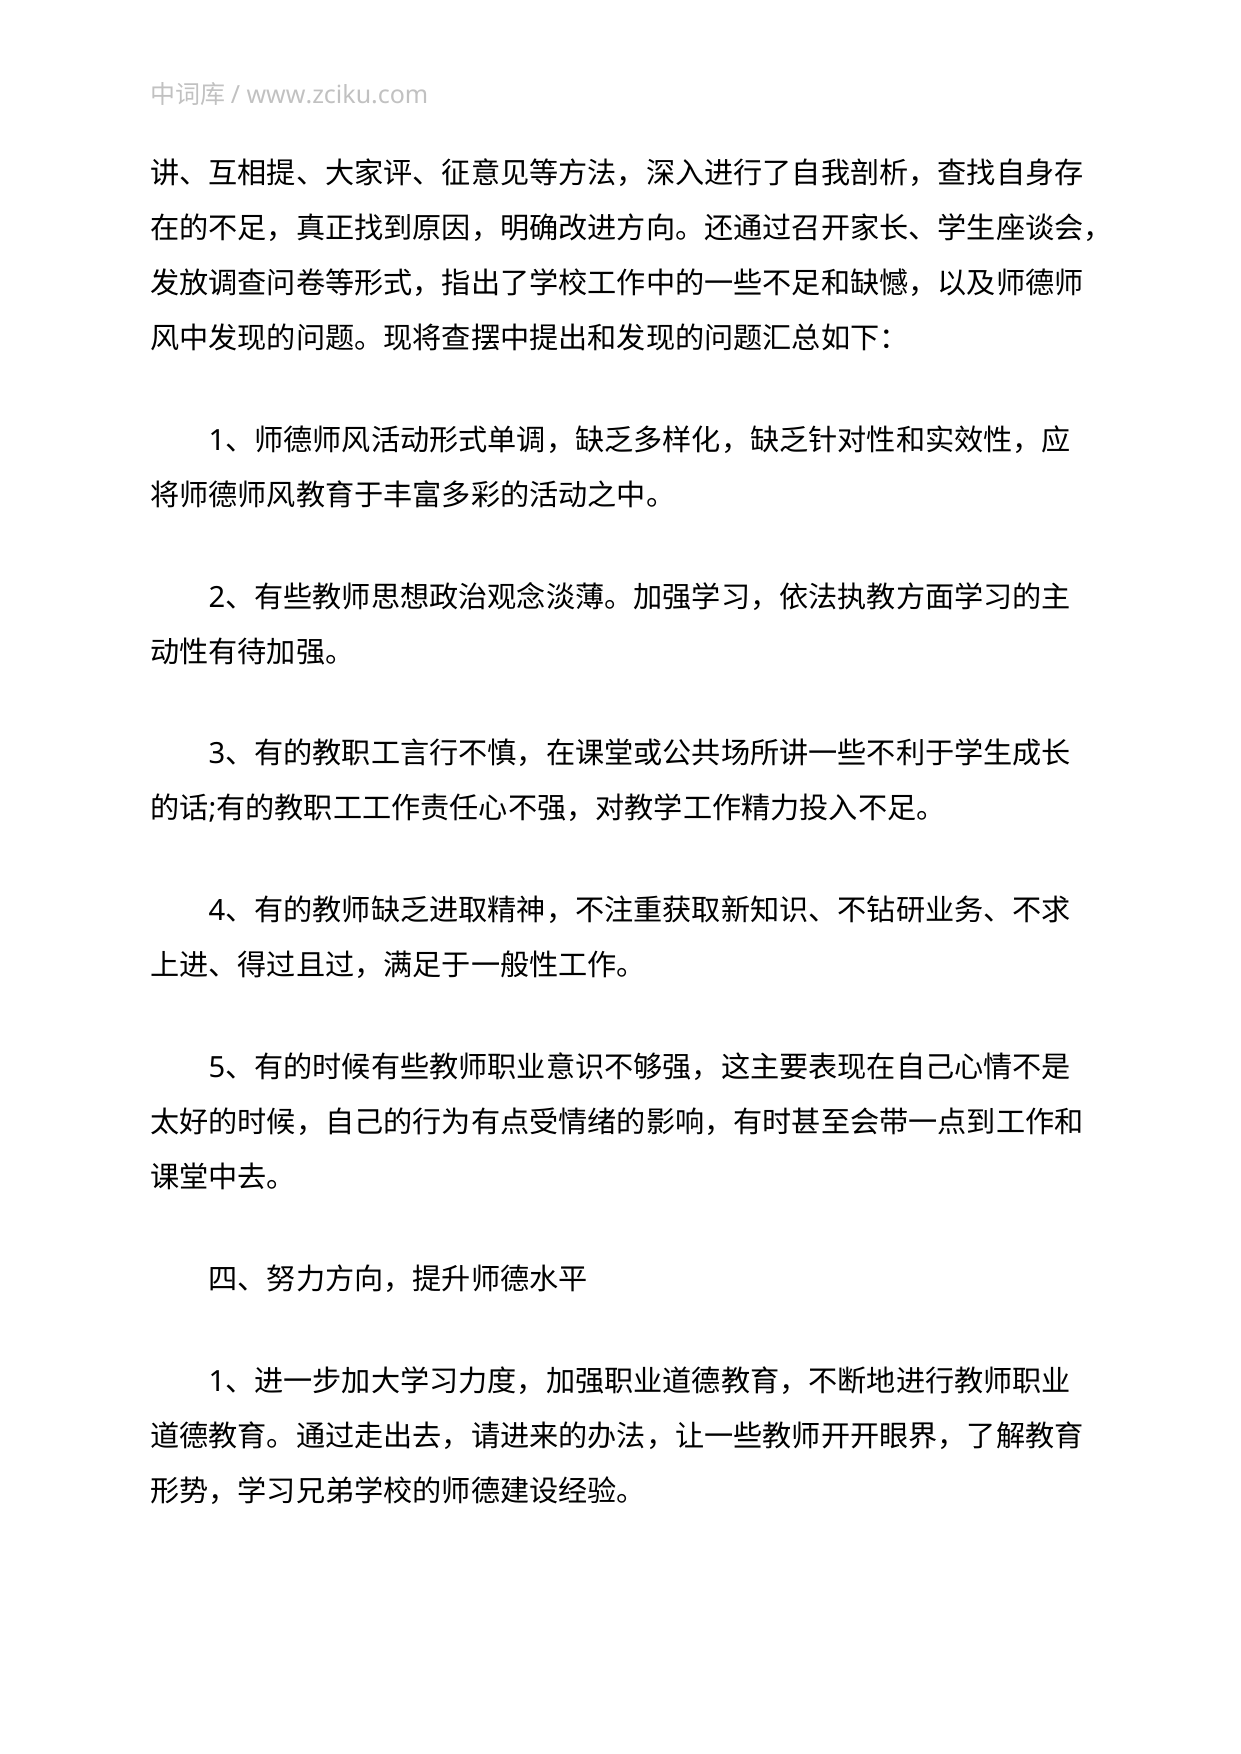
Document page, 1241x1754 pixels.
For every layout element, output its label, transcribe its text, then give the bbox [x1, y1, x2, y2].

text 2、有些教师思想政治观念淡薄。加强学习，依法执教方面学习的主动性有待加强。 [150, 573, 1090, 671]
text 四、努力方向，提升师德水平 [150, 1255, 1090, 1298]
text 4、有的教师缺乏进取精神，不注重获取新知识、不钻研业务、不求上进、得过且过，满足于一般性工作。 [150, 887, 1090, 984]
text 1、进一步加大学习力度，加强职业道德教育，不断地进行教师职业道德教育。通过走出去，请进来的办法，让一些教师开开眼界，了解教育形势，学习兄弟学校的师德建设经验。 [150, 1357, 1090, 1509]
text 1、师德师风活动形式单调，缺乏多样化，缺乏针对性和实效性，应将师德师风教育于丰富多彩的活动之中。 [150, 416, 1090, 514]
text 5、有的时候有些教师职业意识不够强，这主要表现在自己心情不是太好的时候，自己的行为有点受情绪的影响，有时甚至会带一点到工作和课堂中去。 [150, 1044, 1090, 1196]
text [150, 150, 1090, 357]
text 3、有的教职工言行不慎，在课堂或公共场所讲一些不利于学生成长的话;有的教职工工作责任心不强，对教学工作精力投入不足。 [150, 730, 1090, 827]
